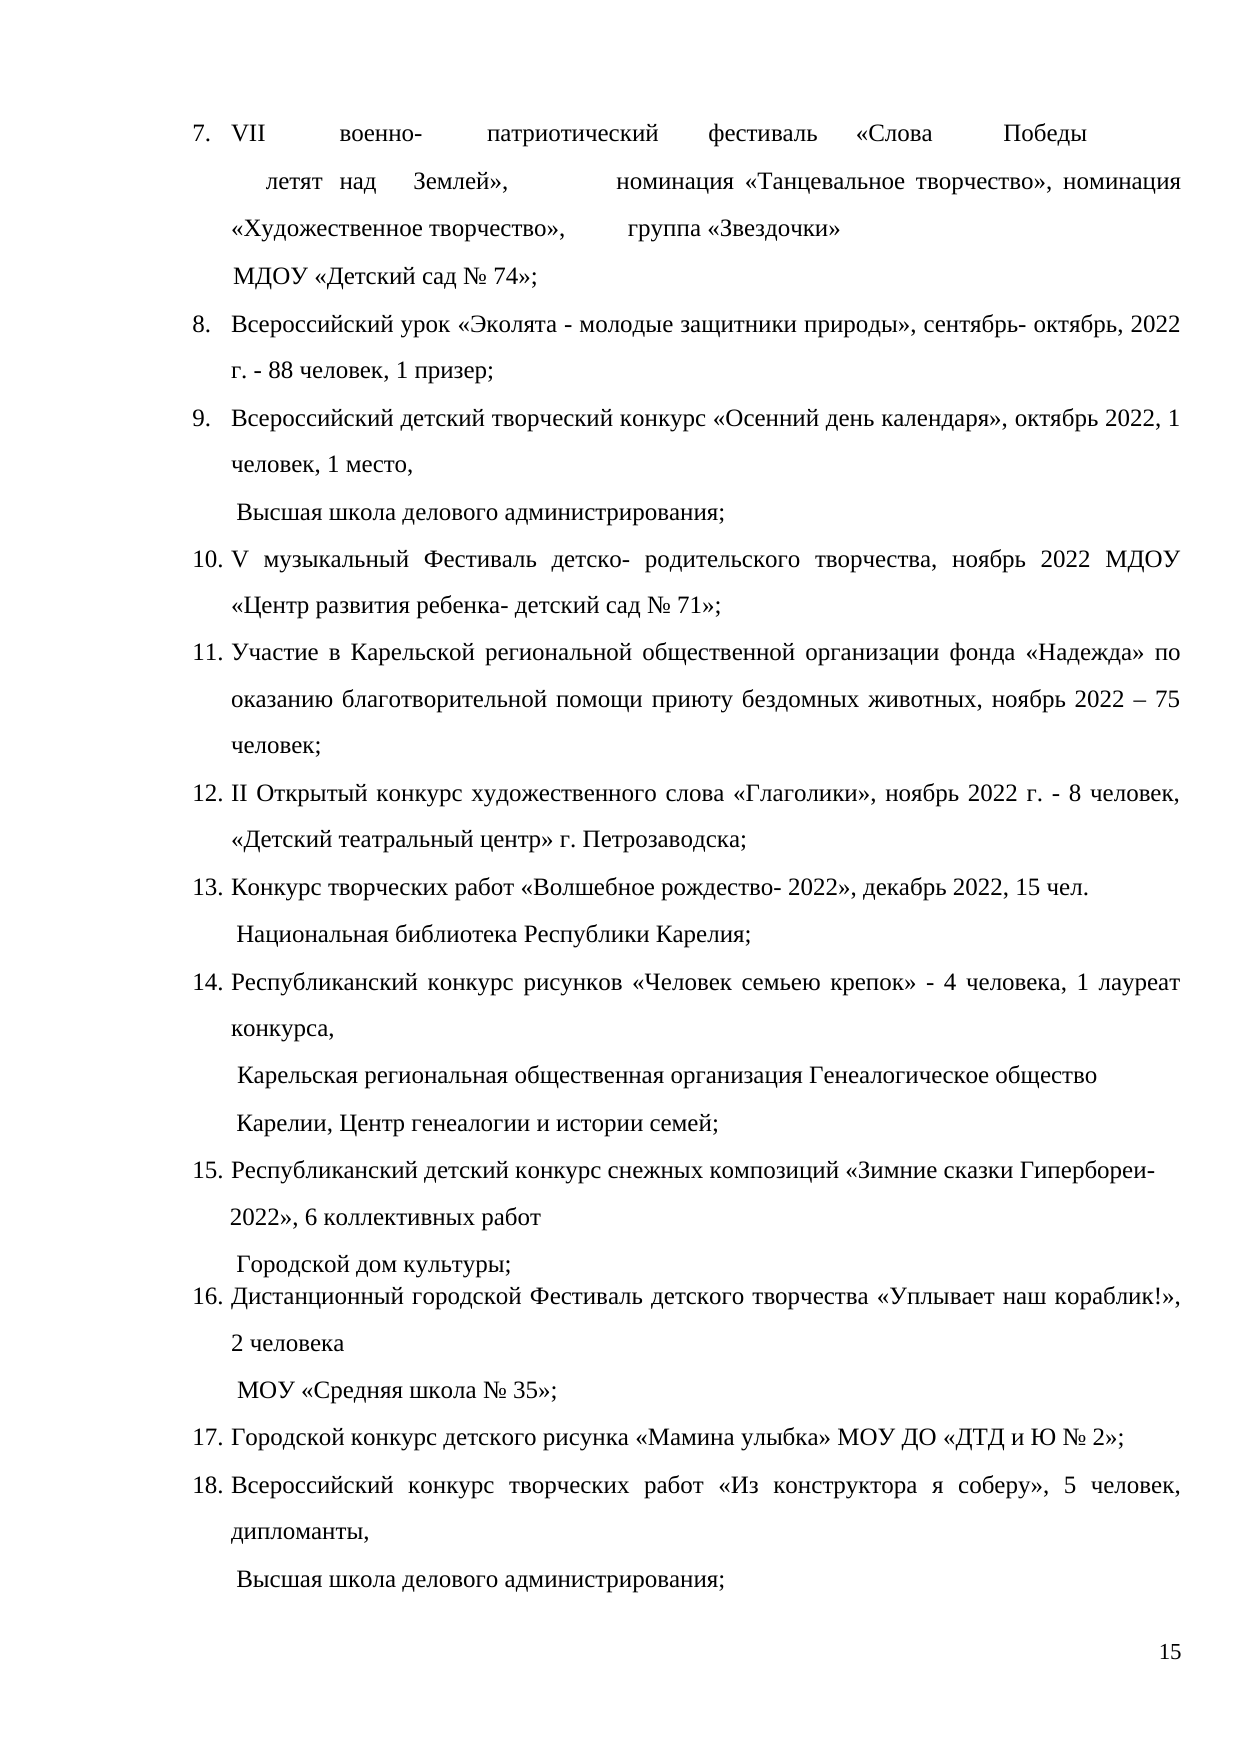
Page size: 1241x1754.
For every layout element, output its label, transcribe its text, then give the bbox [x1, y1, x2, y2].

list Всероссийский урок «Эколята - молодые защитники природы», сентябрь- октябрь, 2022 г. - 88 человек, 1 призер; [192, 309, 1182, 384]
list Участие в Карельской региональной общественной организации фонда «Надежда» по оказанию благотворительной помощи приюту бездомных животных, ноябрь 2022 – 75 человек; [192, 637, 1182, 759]
list Всероссийский конкурс творческих работ «Из конструктора я соберу», 5 человек, дипломанты, [192, 1470, 1182, 1545]
list Республиканский детский конкурс снежных композиций «Зимние сказки Гипербореи- [192, 1156, 1182, 1184]
list II Открытый конкурс художественного слова «Глаголики», ноябрь 2022 г. - 8 человек, «Детский театральный центр» г. Петрозаводска; [192, 778, 1182, 853]
list Городской конкурс детского рисунка «Мамина улыбка» МОУ ДО «ДТД и Ю № 2»; [192, 1422, 1182, 1451]
list Дистанционный городской Фестиваль детского творчества «Уплывает наш кораблик!», 2 человека [192, 1281, 1182, 1356]
list Всероссийский детский творческий конкурс «Осенний день календаря», октябрь 2022, 1 человек, 1 место, [192, 403, 1182, 478]
list Республиканский конкурс рисунков «Человек семьею крепок» - 4 человека, 1 лауреат конкурса, [192, 967, 1182, 1042]
text МДОУ «Детский сад № 74»; [133, 261, 1182, 290]
list VII военно- патриотический фестиваль «Слова Победы летят над Землей», номинация «Танцевальное творчество», номинация «Художественное творчество», группа «Звездочки» [192, 118, 1182, 242]
text 2022», 6 коллективных работ [229, 1202, 1182, 1231]
text Карельская региональная общественная организация Генеалогическое общество [193, 1061, 1182, 1089]
text Городской дом культуры; [236, 1249, 1182, 1278]
list V музыкальный Фестиваль детско- родительского творчества, ноябрь 2022 МДОУ «Центр развития ребенка- детский сад № 71»; [192, 544, 1182, 619]
list Конкурс творческих работ «Волшебное рождество- 2022», декабрь 2022, 15 чел. [192, 872, 1182, 901]
text Высшая школа делового администрирования; [236, 1564, 1182, 1592]
text Высшая школа делового администрирования; [236, 497, 1182, 525]
text Национальная библиотека Республики Карелия; [236, 919, 1182, 948]
text Карелии, Центр генеалогии и истории семей; [236, 1108, 1182, 1136]
text МОУ «Средняя школа № 35»; [193, 1375, 1182, 1404]
